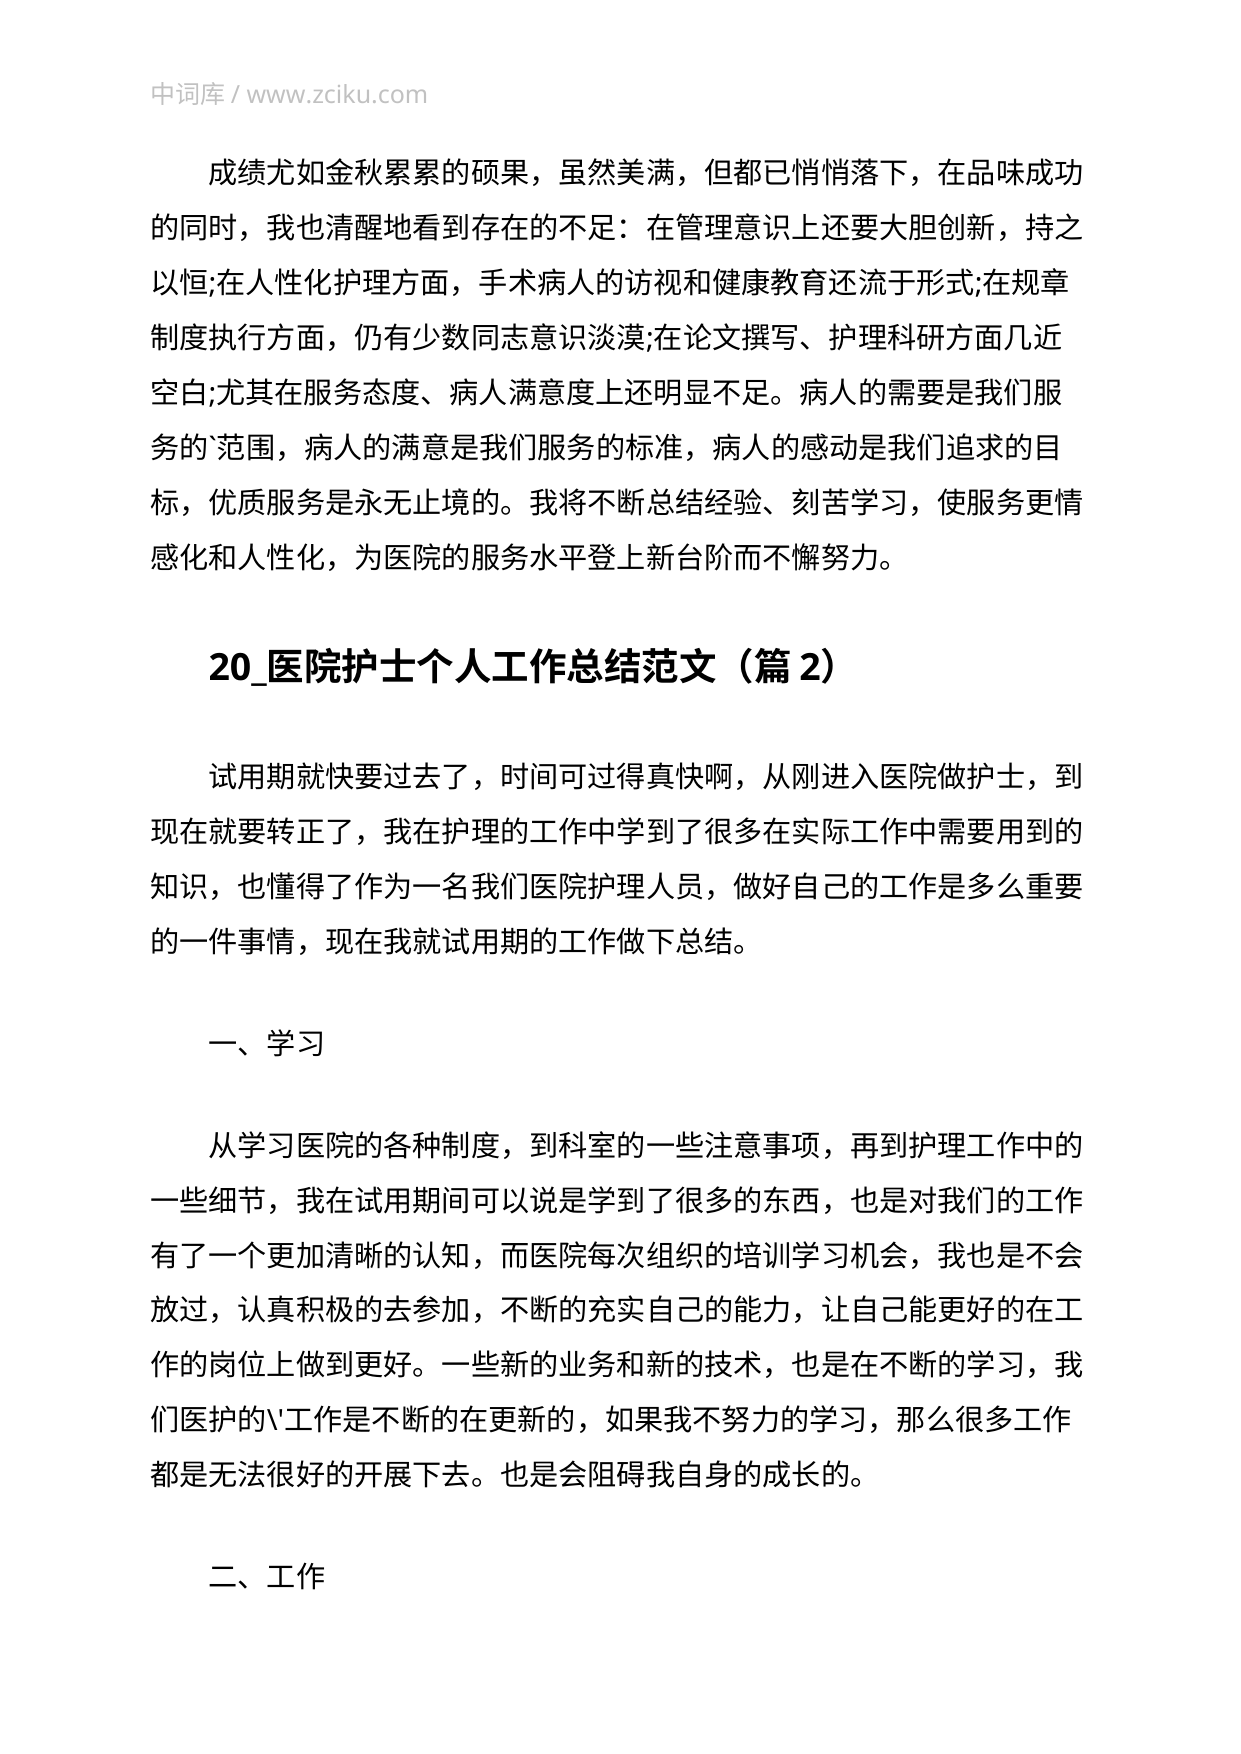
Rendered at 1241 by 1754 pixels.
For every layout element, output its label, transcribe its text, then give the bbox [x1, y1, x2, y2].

text 一、学习 [150, 1021, 1090, 1063]
text 从学习医院的各种制度，到科室的一些注意事项，再到护理工作中的一些细节，我在试用期间可以说是学到了很多的东西，也是对我们的工作有了一个更加清晰的认知，而医院每次组织的培训学习机会，我也是不会放过，认真积极的去参加，不断的充实自己的能力，让自己能更好的在工作的岗位上做到更好。一些新的业务和新的技术，也是在不断的学习，我们医护的\'工作是不断的在更新的，如果我不努力的学习，那么很多工作都是无法很好的开展下去。也是会阻碍我自身的成长的。 [150, 1122, 1090, 1494]
text 试用期就快要过去了，时间可过得真快啊，从刚进入医院做护士，到现在就要转正了，我在护理的工作中学到了很多在实际工作中需要用到的知识，也懂得了作为一名我们医院护理人员，做好自己的工作是多么重要的一件事情，现在我就试用期的工作做下总结。 [150, 754, 1090, 961]
text 20_医院护士个人工作总结范文（篇2） [150, 636, 1090, 691]
text 成绩尤如金秋累累的硕果，虽然美满，但都已悄悄落下，在品味成功的同时，我也清醒地看到存在的不足：在管理意识上还要大胆创新，持之以恒;在人性化护理方面，手术病人的访视和健康教育还流于形式;在规章制度执行方面，仍有少数同志意识淡漠;在论文撰写、护理科研方面几近空白;尤其在服务态度、病人满意度上还明显不足。病人的需要是我们服务的`范围，病人的满意是我们服务的标准，病人的感动是我们追求的目标，优质服务是永无止境的。我将不断总结经验、刻苦学习，使服务更情感化和人性化，为医院的服务水平登上新台阶而不懈努力。 [150, 150, 1090, 577]
text 二、工作 [150, 1553, 1090, 1596]
